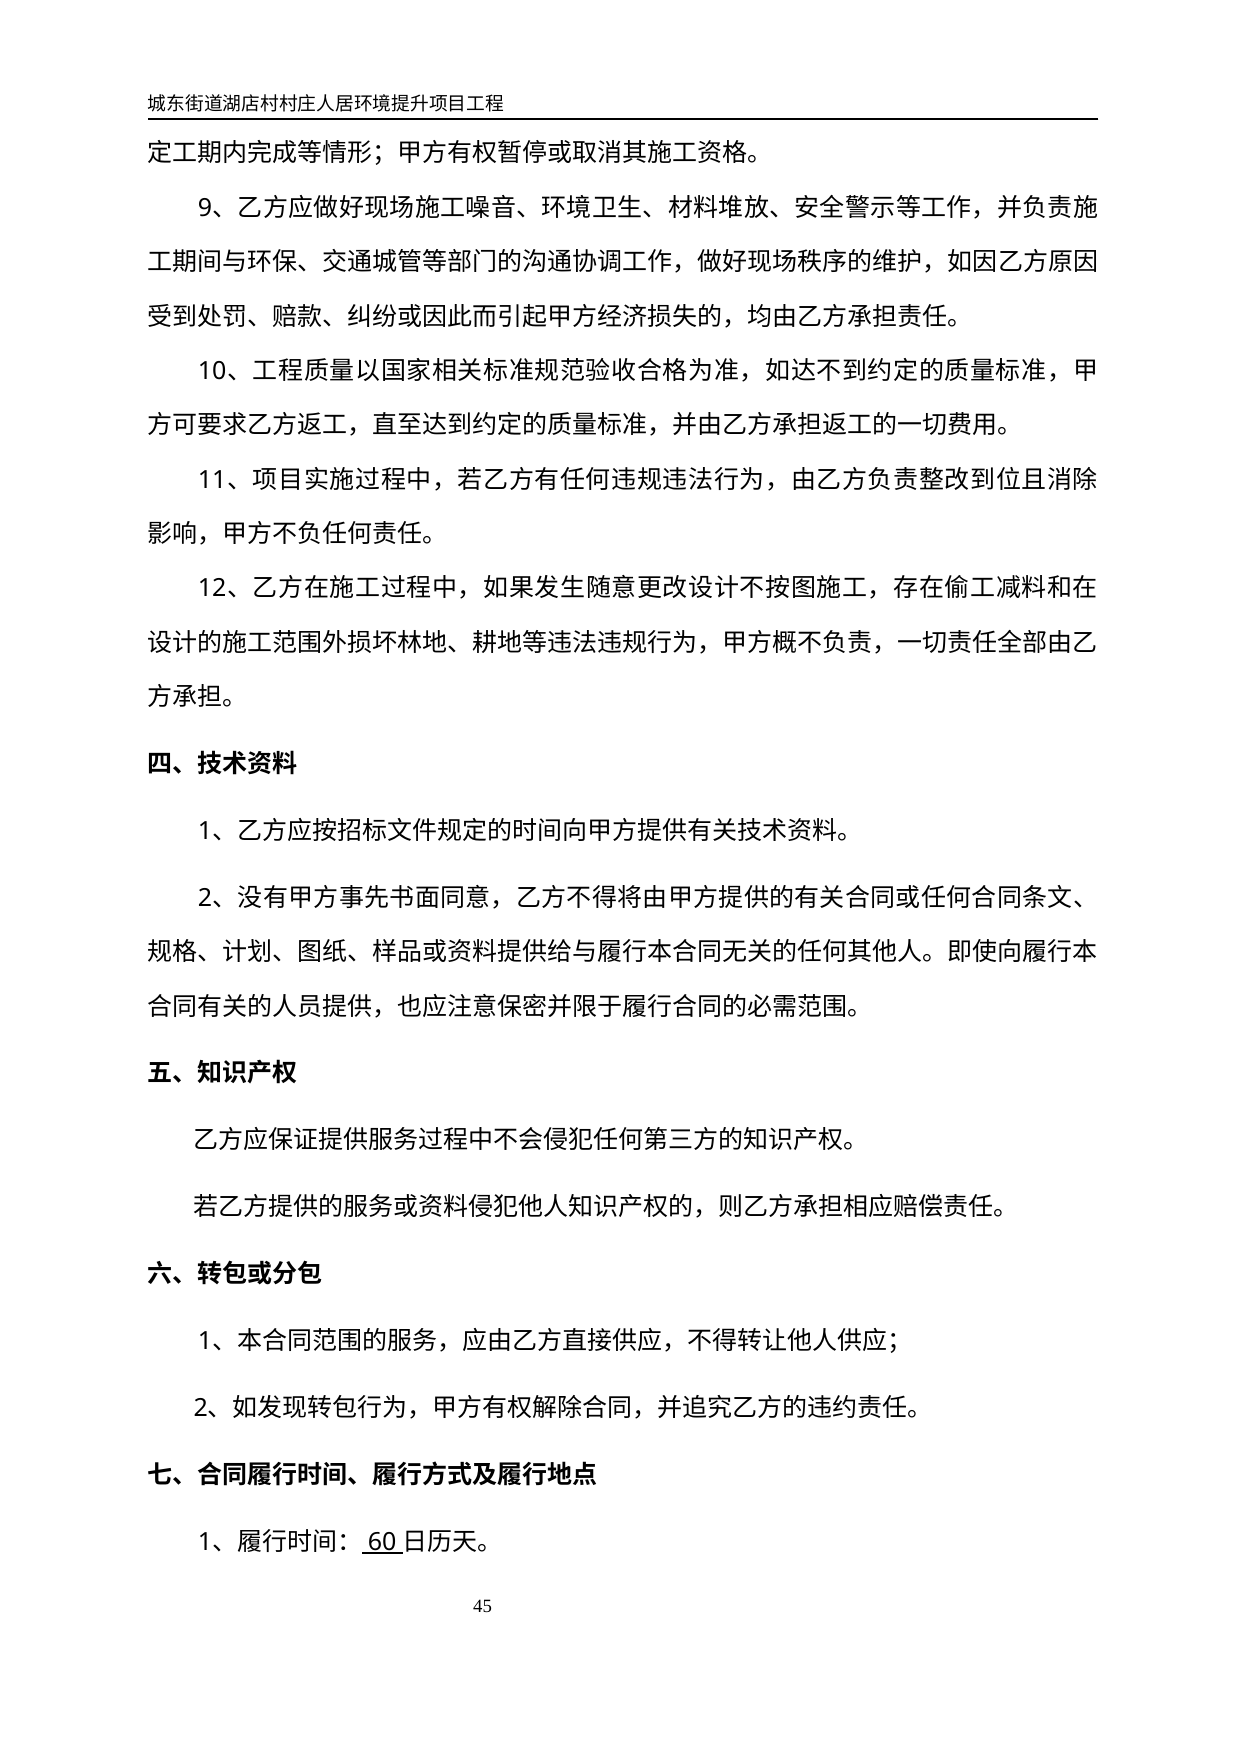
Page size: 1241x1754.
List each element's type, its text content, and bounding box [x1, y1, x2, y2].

text 若乙方提供的服务或资料侵犯他人知识产权的，则乙方承担相应赔偿责任。 [192, 1187, 1098, 1223]
text 11、项目实施过程中，若乙方有任何违规违法行为，由乙方负责整改到位且消除影响，甲方不负任何责任。 [148, 459, 1098, 550]
text 12、乙方在施工过程中，如果发生随意更改设计不按图施工，存在偷工减料和在设计的施工范围外损坏林地、耕地等违法违规行为，甲方概不负责，一切责任全部由乙方承担。 [148, 568, 1098, 713]
text 六、转包或分包 [148, 1253, 1098, 1290]
text 1、本合同范围的服务，应由乙方直接供应，不得转让他人供应； [148, 1320, 1098, 1357]
text 1、乙方应按招标文件规定的时间向甲方提供有关技术资料。 [148, 810, 1098, 847]
text 2、没有甲方事先书面同意，乙方不得将由甲方提供的有关合同或任何合同条文、规格、计划、图纸、样品或资料提供给与履行本合同无关的任何其他人。即使向履行本合同有关的人员提供，也应注意保密并限于履行合同的必需范围。 [148, 877, 1098, 1022]
text 乙方应保证提供服务过程中不会侵犯任何第三方的知识产权。 [192, 1120, 1098, 1156]
text 2、如发现转包行为，甲方有权解除合同，并追究乙方的违约责任。 [192, 1387, 1098, 1423]
text 9、乙方应做好现场施工噪音、环境卫生、材料堆放、安全警示等工作，并负责施工期间与环保、交通城管等部门的沟通协调工作，做好现场秩序的维护，如因乙方原因受到处罚、赔款、纠纷或因此而引起甲方经济损失的，均由乙方承担责任。 [148, 187, 1098, 332]
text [148, 133, 1098, 169]
text 10、工程质量以国家相关标准规范验收合格为准，如达不到约定的质量标准，甲方可要求乙方返工，直至达到约定的质量标准，并由乙方承担返工的一切费用。 [148, 350, 1098, 441]
text 五、知识产权 [148, 1053, 1098, 1089]
text 四、技术资料 [148, 743, 1098, 780]
text 七、合同履行时间、履行方式及履行地点 [148, 1454, 1098, 1490]
text 1、履行时间： 60 日历天。 [148, 1521, 1098, 1557]
